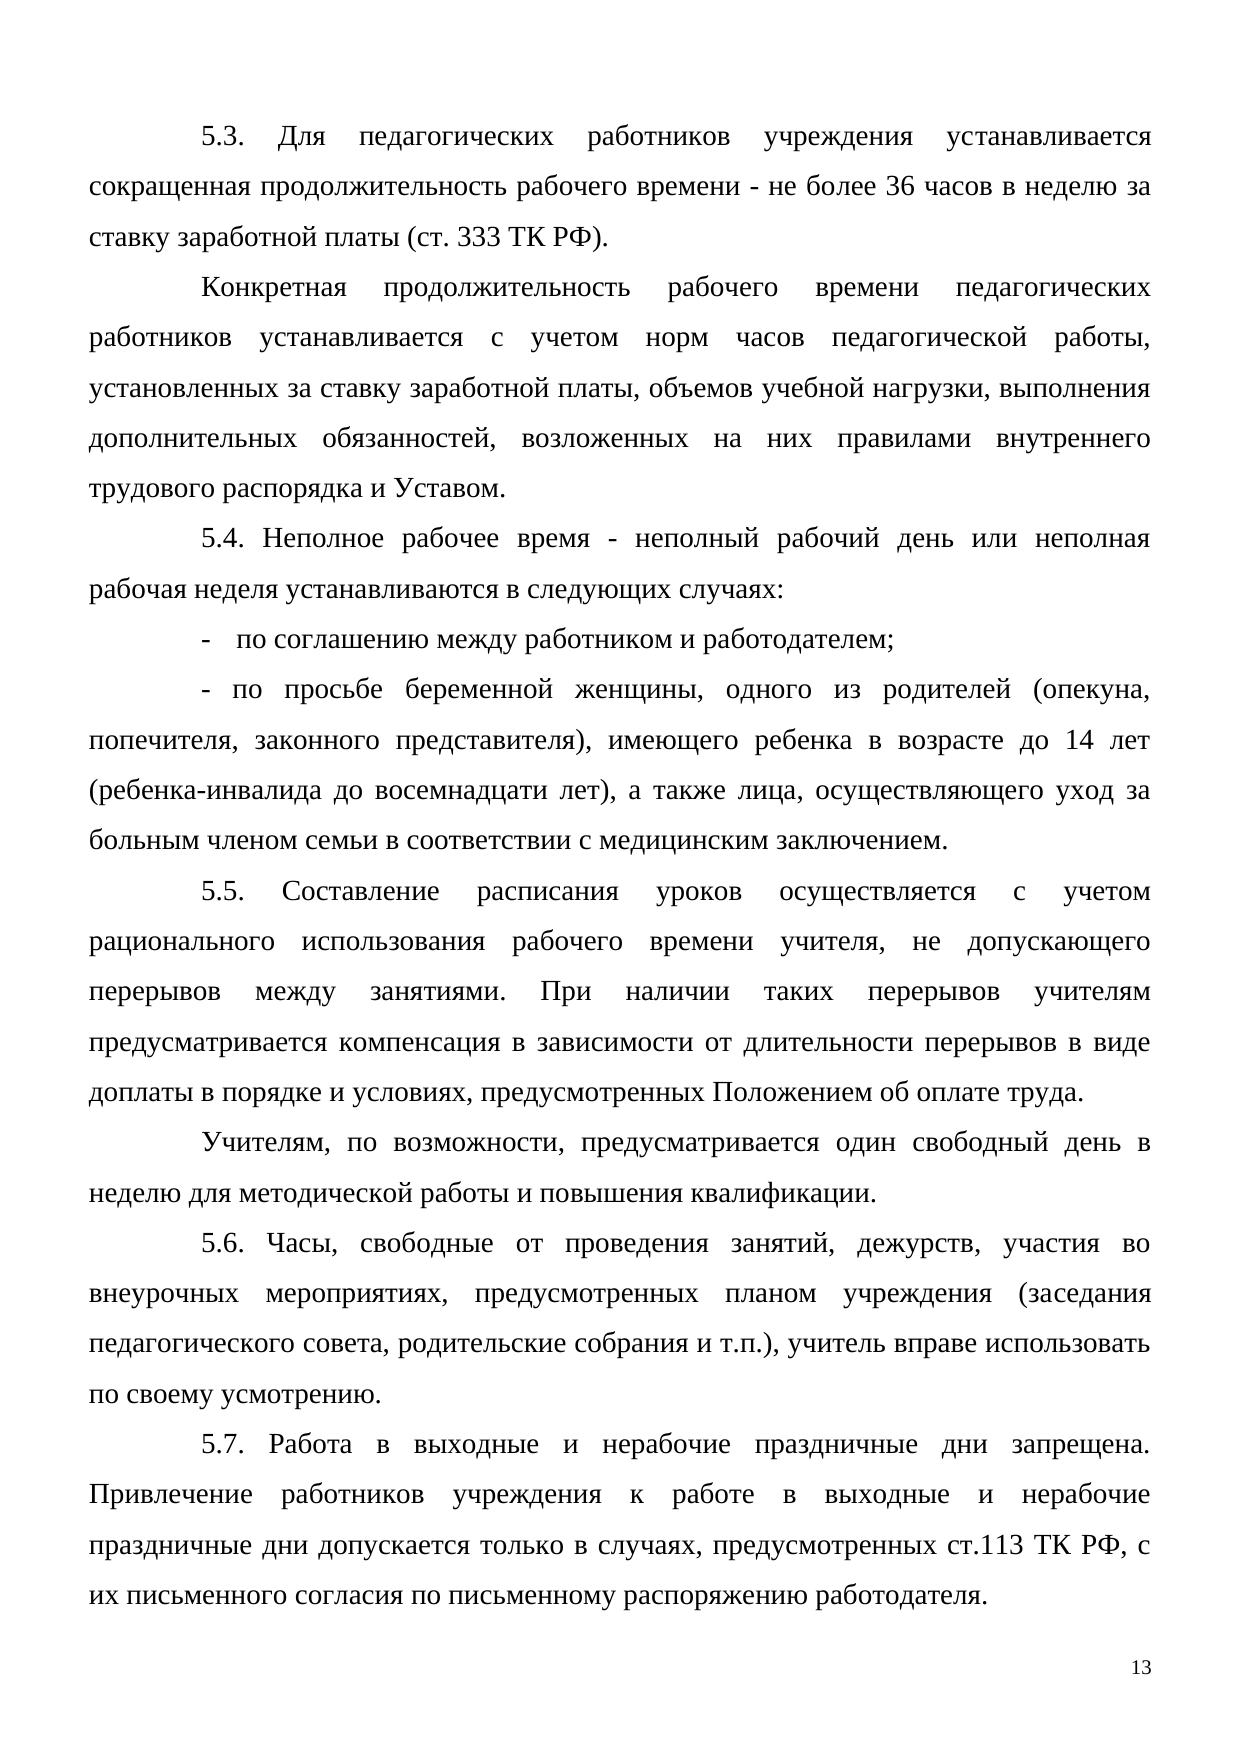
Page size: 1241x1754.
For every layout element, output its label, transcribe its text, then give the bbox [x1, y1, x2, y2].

text 5.3. Для педагогических работников учреждения устанавливается сокращенная продолжительность рабочего времени - не более 36 часов в неделю за ставку заработной платы (ст. 333 ТК РФ). [89, 118, 1152, 252]
text 5.6. Часы, свободные от проведения занятий, дежурств, участия во внеурочных мероприятиях, предусмотренных планом учреждения (заседания педагогического совета, родительские собрания и т.п.), учитель вправе использовать по своему усмотрению. [89, 1225, 1152, 1409]
text 5.5. Составление расписания уроков осуществляется с учетом рационального использования рабочего времени учителя, не допускающего перерывов между занятиями. При наличии таких перерывов учителям предусматривается компенсация в зависимости от длительности перерывов в виде доплаты в порядке и условиях, предусмотренных Положением об оплате труда. [89, 873, 1152, 1108]
text 5.4. Неполное рабочее время - неполный рабочий день или неполная рабочая неделя устанавливаются в следующих случаях: [89, 521, 1152, 604]
text Учителям, по возможности, предусматривается один свободный день в неделю для методической работы и повышения квалификации. [89, 1124, 1152, 1208]
text 5.7. Работа в выходные и нерабочие праздничные дни запрещена. Привлечение работников учреждения к работе в выходные и нерабочие праздничные дни допускается только в случаях, предусмотренных ст.113 ТК РФ, с их письменного согласия по письменному распоряжению работодателя. [89, 1426, 1152, 1611]
list по соглашению между работником и работодателем; [89, 621, 1152, 655]
text - по просьбе беременной женщины, одного из родителей (опекуна, попечителя, законного представителя), имеющего ребенка в возрасте до 14 лет (ребенка-инвалида до восемнадцати лет), а также лица, осуществляющего уход за больным членом семьи в соответствии с медицинским заключением. [89, 672, 1152, 856]
text Конкретная продолжительность рабочего времени педагогических работников устанавливается с учетом норм часов педагогической работы, установленных за ставку заработной платы, объемов учебной нагрузки, выполнения дополнительных обязанностей, возложенных на них правилами внутреннего трудового распорядка и Уставом. [89, 269, 1152, 504]
